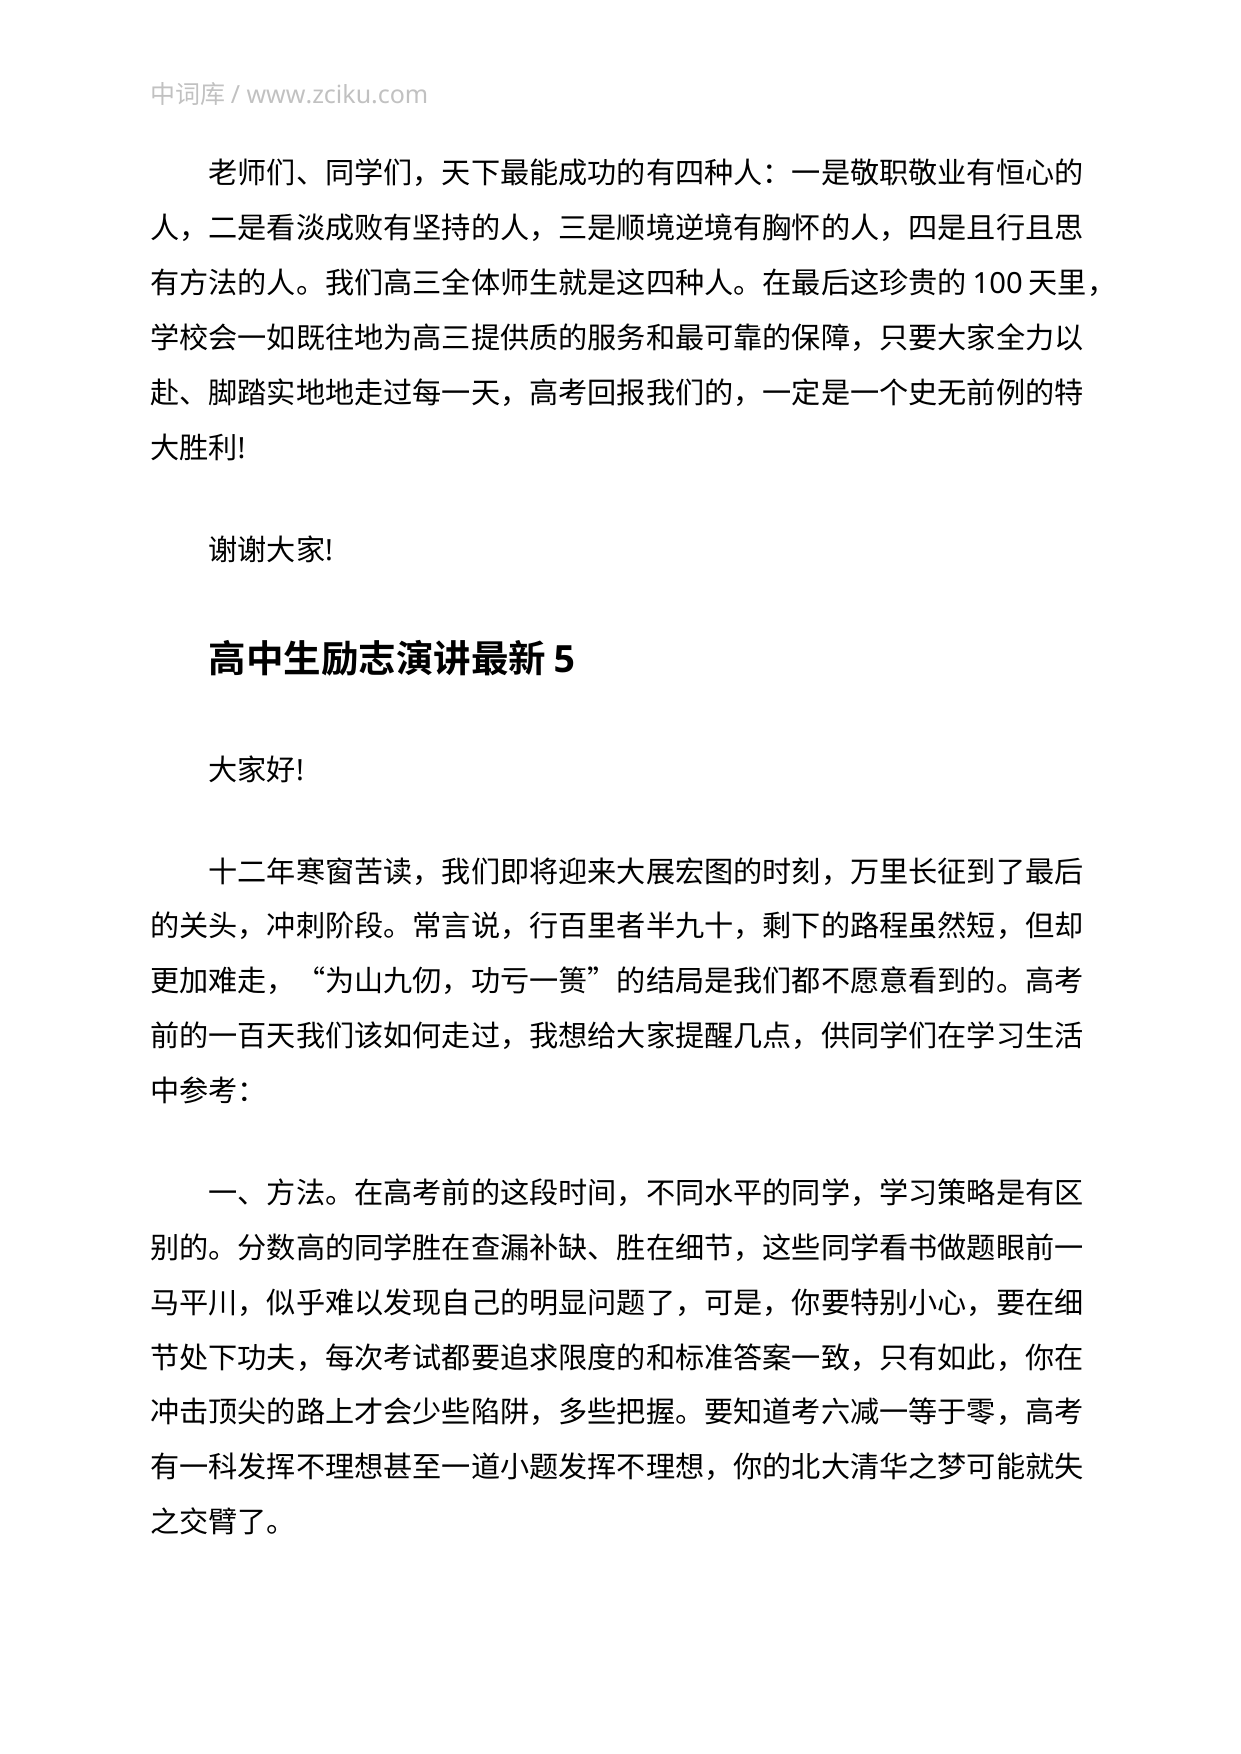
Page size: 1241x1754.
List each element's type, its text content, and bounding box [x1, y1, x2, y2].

text 一、方法。在高考前的这段时间，不同水平的同学，学习策略是有区别的。分数高的同学胜在查漏补缺、胜在细节，这些同学看书做题眼前一马平川，似乎难以发现自己的明显问题了，可是，你要特别小心，要在细节处下功夫，每次考试都要追求限度的和标准答案一致，只有如此，你在冲击顶尖的路上才会少些陷阱，多些把握。要知道考六减一等于零，高考有一科发挥不理想甚至一道小题发挥不理想，你的北大清华之梦可能就失之交臂了。 [150, 1169, 1090, 1541]
text 大家好! [150, 746, 1090, 788]
text 谢谢大家! [150, 527, 1090, 569]
text 十二年寒窗苦读，我们即将迎来大展宏图的时刻，万里长征到了最后的关头，冲刺阶段。常言说，行百里者半九十，剩下的路程虽然短，但却更加难走，“为山九仞，功亏一篑”的结局是我们都不愿意看到的。高考前的一百天我们该如何走过，我想给大家提醒几点，供同学们在学习生活中参考： [150, 848, 1090, 1110]
text 高中生励志演讲最新5 [150, 628, 1090, 683]
text 老师们、同学们，天下最能成功的有四种人：一是敬职敬业有恒心的人，二是看淡成败有坚持的人，三是顺境逆境有胸怀的人，四是且行且思有方法的人。我们高三全体师生就是这四种人。在最后这珍贵的100天里，学校会一如既往地为高三提供质的服务和最可靠的保障，只要大家全力以赴、脚踏实地地走过每一天，高考回报我们的，一定是一个史无前例的特大胜利! [150, 150, 1090, 467]
